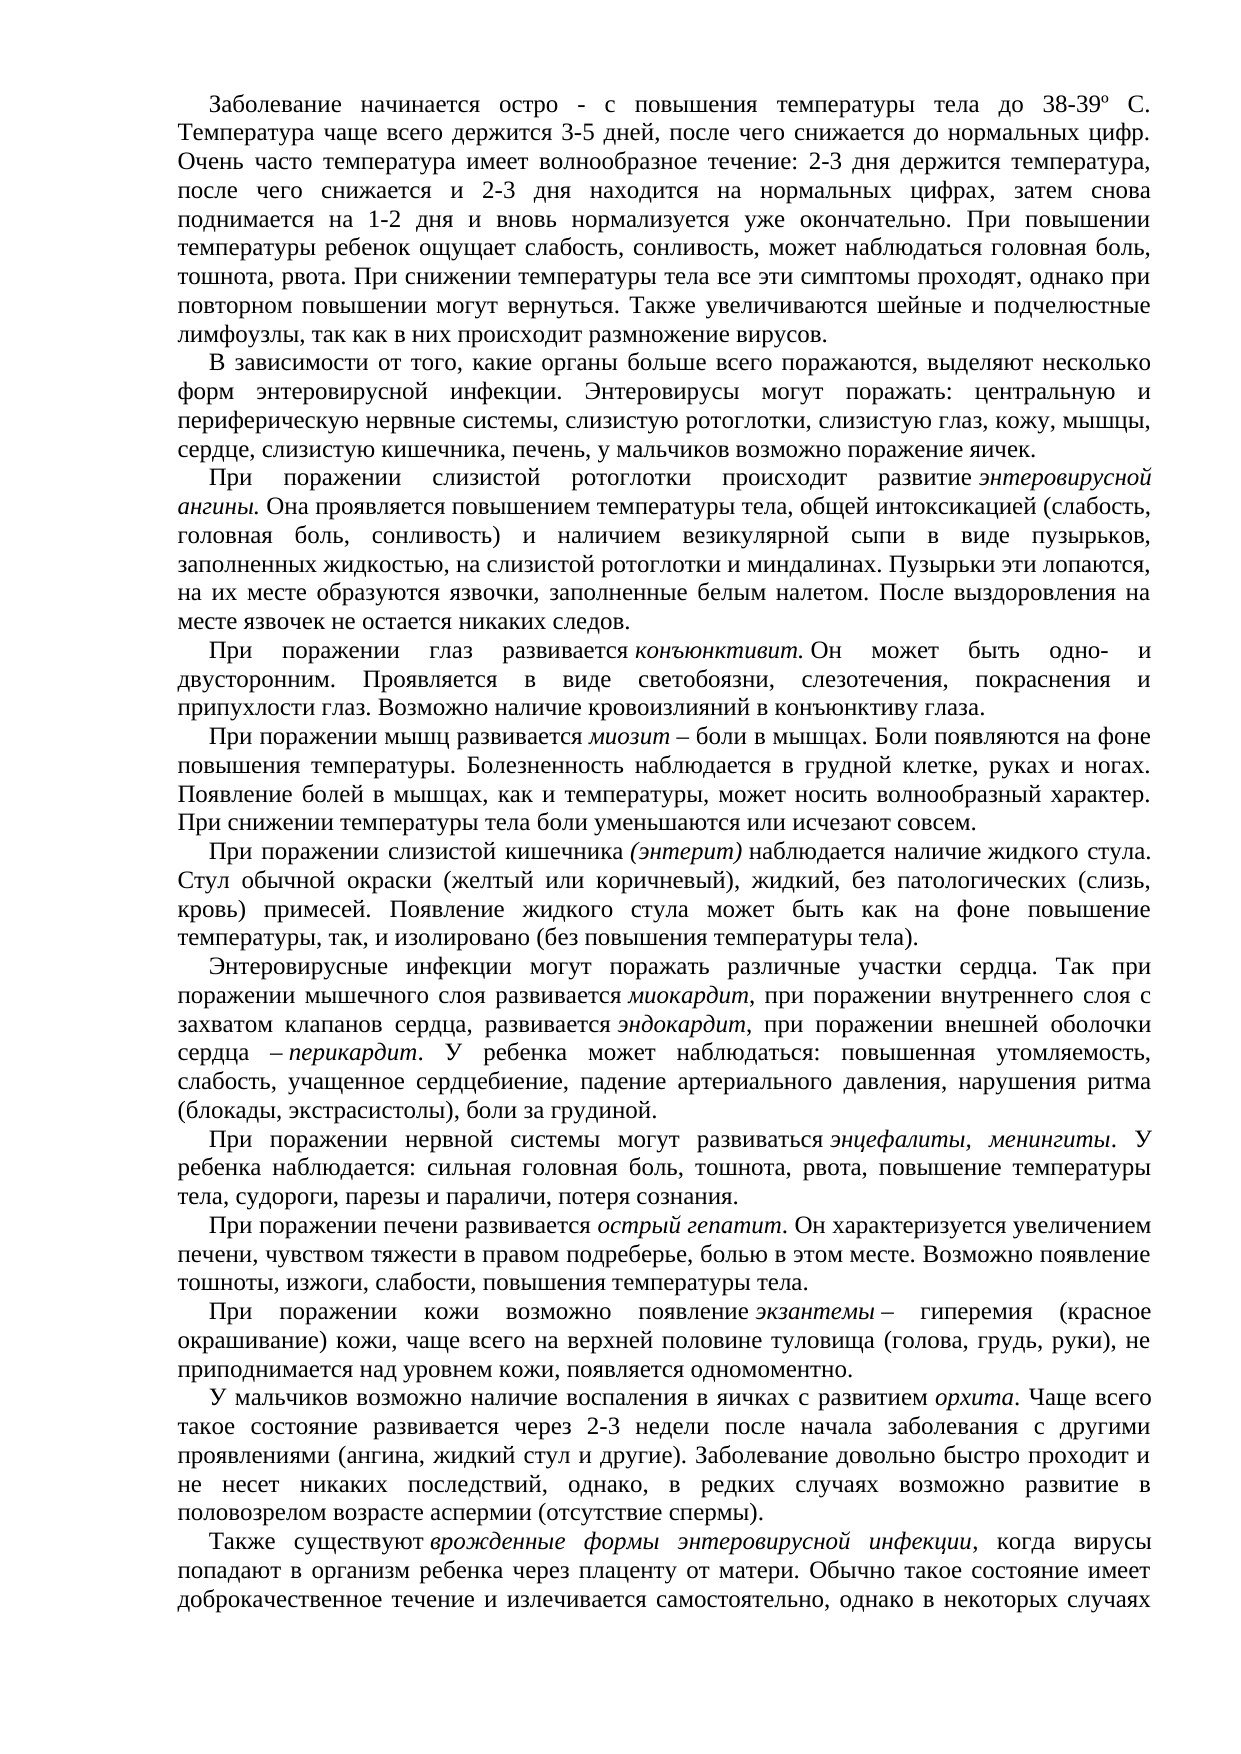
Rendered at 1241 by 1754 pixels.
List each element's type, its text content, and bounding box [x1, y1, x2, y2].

text При поражении слизистой кишечника (энтерит) наблюдается наличие жидкого стула. Стул обычной окраски (желтый или коричневый), жидкий, без патологических (слизь, кровь) примесей. Появление жидкого стула может быть как на фоне повышение температуры, так, и изолировано (без повышения температуры тела). [177, 836, 1152, 951]
text При поражении слизистой ротоглотки происходит развитие энтеровирусной ангины. Она проявляется повышением температуры тела, общей интоксикацией (слабость, головная боль, сонливость) и наличием везикулярной сыпи в виде пузырьков, заполненных жидкостью, на слизистой ротоглотки и миндалинах. Пузырьки эти лопаются, на их месте образуются язвочки, заполненные белым налетом. После выздоровления на месте язвочек не остается никаких следов. [177, 462, 1152, 635]
text В зависимости от того, какие органы больше всего поражаются, выделяют несколько форм энтеровирусной инфекции. Энтеровирусы могут поражать: центральную и периферическую нервные системы, слизистую ротоглотки, слизистую глаз, кожу, мышцы, сердце, слизистую кишечника, печень, у мальчиков возможно поражение яичек. [177, 347, 1152, 462]
text При поражении глаз развивается конъюнктивит. Он может быть одно- и двусторонним. Проявляется в виде светобоязни, слезотечения, покраснения и припухлости глаз. Возможно наличие кровоизлияний в конъюнктиву глаза. [177, 635, 1152, 721]
text У мальчиков возможно наличие воспаления в яичках с развитием орхита. Чаще всего такое состояние развивается через 2-3 недели после начала заболевания с другими проявлениями (ангина, жидкий стул и другие). Заболевание довольно быстро проходит и не несет никаких последствий, однако, в редких случаях возможно развитие в половозрелом возрасте аспермии (отсутствие спермы). [177, 1382, 1152, 1526]
text Заболевание начинается остро - с повышения температуры тела до 38-39º С. Температура чаще всего держится 3-5 дней, после чего снижается до нормальных цифр. Очень часто температура имеет волнообразное течение: 2-3 дня держится температура, после чего снижается и 2-3 дня находится на нормальных цифрах, затем снова поднимается на 1-2 дня и вновь нормализуется уже окончательно. При повышении температуры ребенок ощущает слабость, сонливость, может наблюдаться головная боль, тошнота, рвота. При снижении температуры тела все эти симптомы проходят, однако при повторном повышении могут вернуться. Также увеличиваются шейные и подчелюстные лимфоузлы, так как в них происходит размножение вирусов. [177, 89, 1152, 347]
text При поражении нервной системы могут развиваться энцефалиты, менингиты. У ребенка наблюдается: сильная головная боль, тошнота, рвота, повышение температуры тела, судороги, парезы и параличи, потеря сознания. [177, 1124, 1152, 1210]
text При поражении печени развивается острый гепатит. Он характеризуется увеличением печени, чувством тяжести в правом подреберье, болью в этом месте. Возможно появление тошноты, изжоги, слабости, повышения температуры тела. [177, 1210, 1152, 1296]
text При поражении мышц развивается миозит – боли в мышцах. Боли появляются на фоне повышения температуры. Болезненность наблюдается в грудной клетке, руках и ногах. Появление болей в мышцах, как и температуры, может носить волнообразный характер. При снижении температуры тела боли уменьшаются или исчезают совсем. [177, 721, 1152, 836]
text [177, 1526, 1152, 1612]
text Энтеровирусные инфекции могут поражать различные участки сердца. Так при поражении мышечного слоя развивается миокардит, при поражении внутреннего слоя с захватом клапанов сердца, развивается эндокардит, при поражении внешней оболочки сердца – перикардит. У ребенка может наблюдаться: повышенная утомляемость, слабость, учащенное сердцебиение, падение артериального давления, нарушения ритма (блокады, экстрасистолы), боли за грудиной. [177, 951, 1152, 1124]
text При поражении кожи возможно появление экзантемы – гиперемия (красное окрашивание) кожи, чаще всего на верхней половине туловища (голова, грудь, руки), не приподнимается над уровнем кожи, появляется одномоментно. [177, 1296, 1152, 1382]
